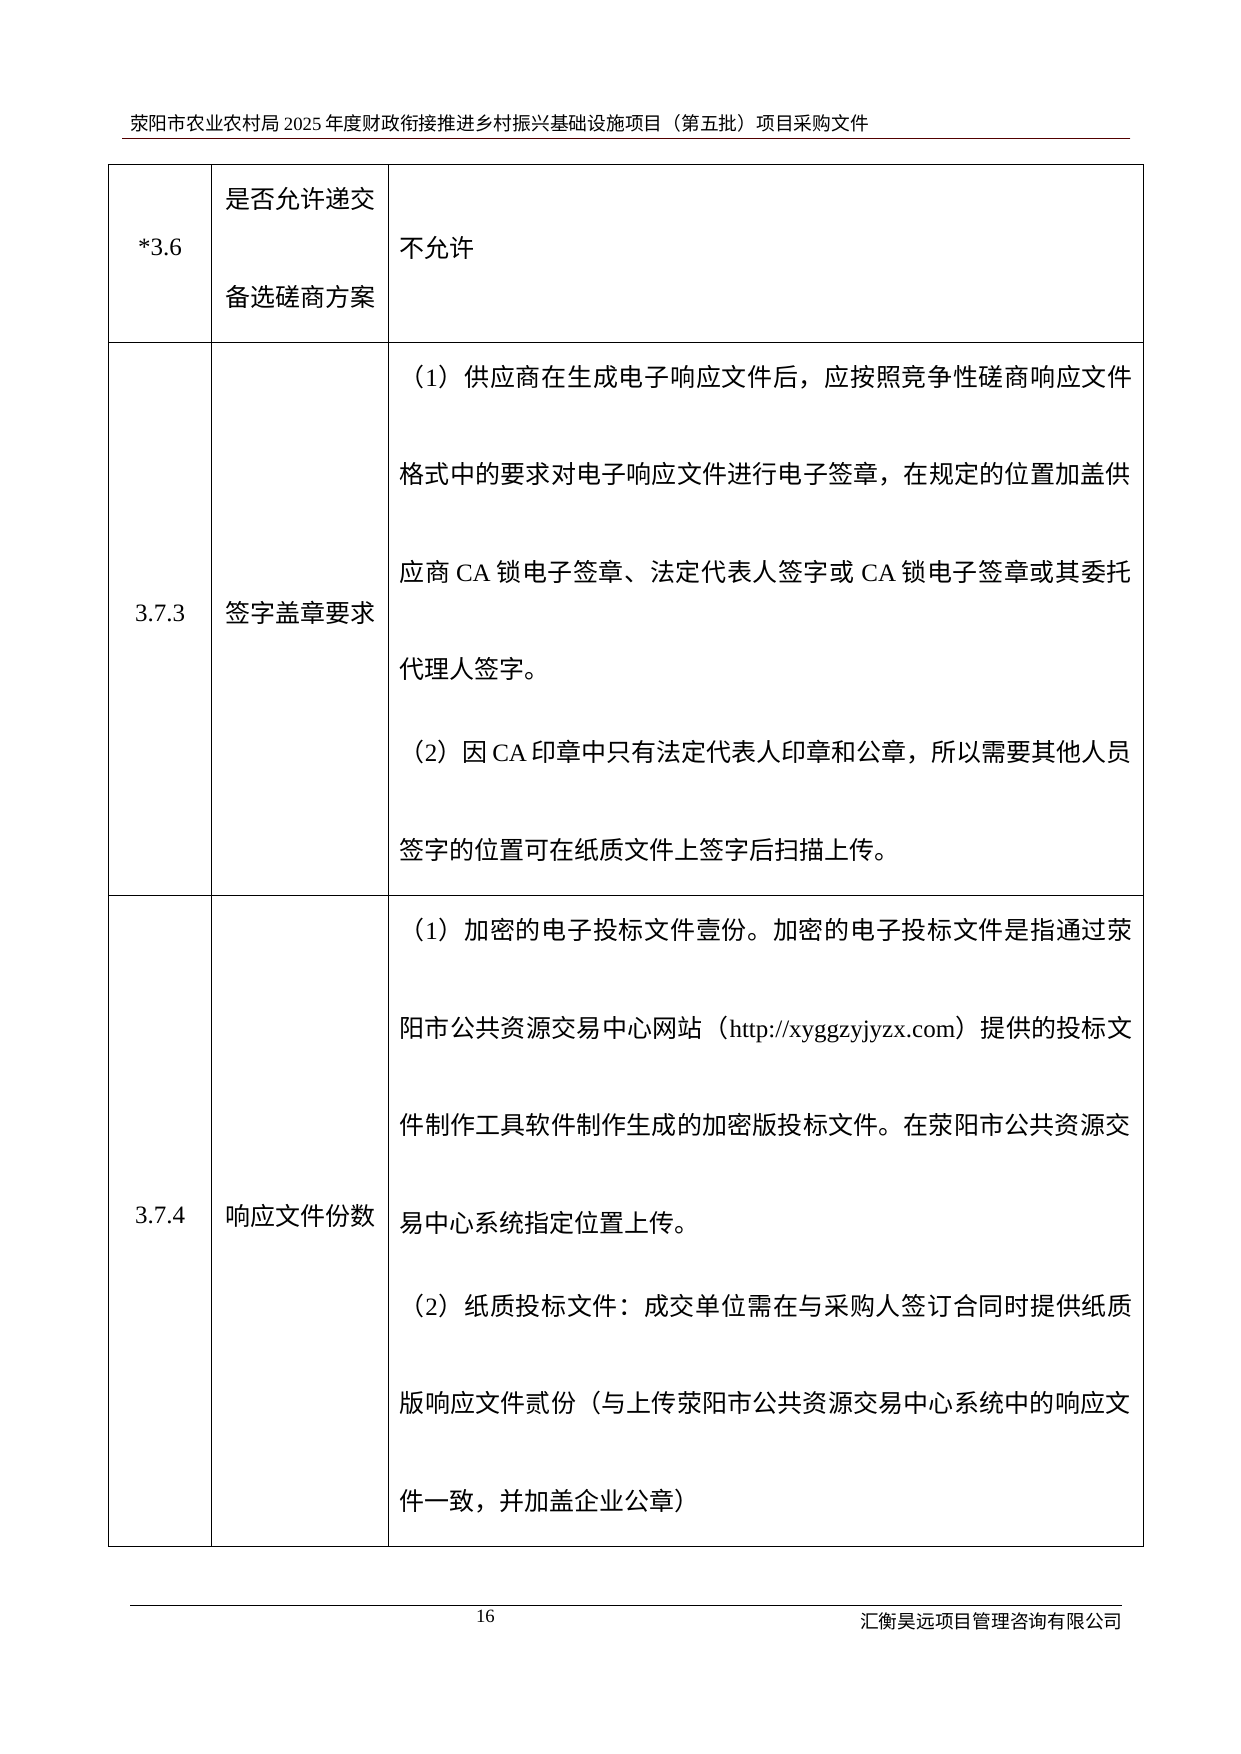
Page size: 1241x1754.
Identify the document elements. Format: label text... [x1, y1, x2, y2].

table_cell 签字盖章要求 [212, 343, 388, 895]
table_cell 不允许 [389, 165, 1143, 342]
table_cell （1）加密的电子投标文件壹份。加密的电子投标文件是指通过荥阳市公共资源交易中心网站（http://xyggzyjyzx.com）提供的投标文件制作工具软件制作生成的加密版投标文件。在荥阳市公共资源交易中心系统指定位置上传。 （2）纸质投标文件：成交单位需在与采购人签订合同时提供纸质版响应文件贰份（与上传荥阳市公共资源交易中心系统中的响应文件一致，并加盖企业公章） [389, 896, 1143, 1546]
table_cell *3.6 [109, 165, 211, 342]
table_cell （1）供应商在生成电子响应文件后，应按照竞争性磋商响应文件格式中的要求对电子响应文件进行电子签章，在规定的位置加盖供应商CA锁电子签章、法定代表人签字或CA锁电子签章或其委托代理人签字。 （2）因CA印章中只有法定代表人印章和公章，所以需要其他人员签字的位置可在纸质文件上签字后扫描上传。 [389, 343, 1143, 895]
table_cell 响应文件份数 [212, 896, 388, 1546]
table_cell 是否允许递交备选磋商方案 [212, 165, 388, 342]
table_cell 3.7.3 [109, 343, 211, 895]
table_cell 3.7.4 [109, 896, 211, 1546]
